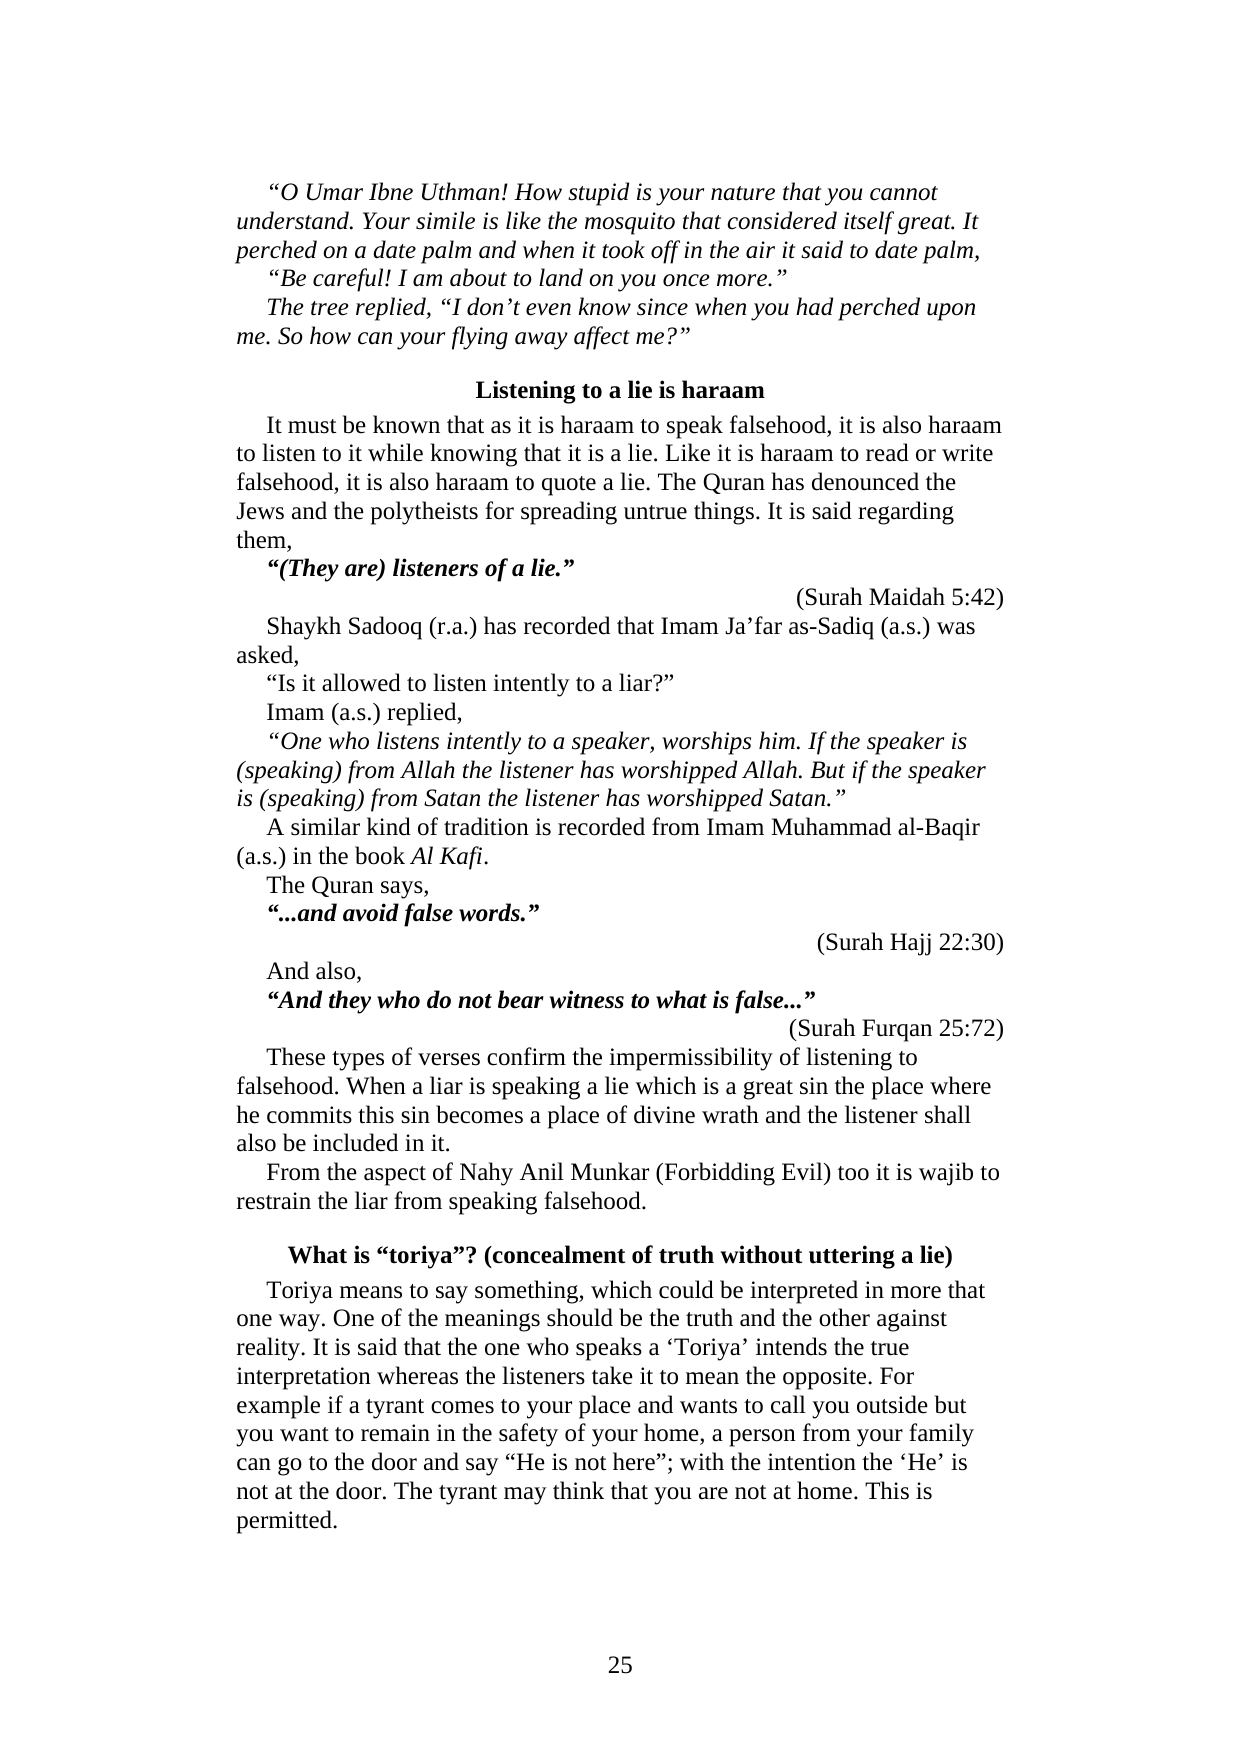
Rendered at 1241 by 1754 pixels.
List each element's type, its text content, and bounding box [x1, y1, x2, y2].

text (Surah Maidah 5:42) [236, 582, 1004, 611]
text And also, [236, 956, 1004, 985]
text Imam (a.s.) replied, [236, 697, 1004, 726]
subtitle Listening to a lie is haraam [236, 375, 1004, 403]
text “And they who do not bear witness to what is false...” [236, 985, 1004, 1013]
subtitle What is “toriya”? (concealment of truth without uttering a lie) [236, 1240, 1004, 1268]
text These types of verses confirm the impermissibility of listening to falsehood. When a liar is speaking a lie which is a great sin the place where he commits this sin becomes a place of divine wrath and the listener shall also be included in it. [236, 1042, 1004, 1157]
text A similar kind of tradition is recorded from Imam Muhammad al-Baqir (a.s.) in the book Al Kafi. [236, 812, 1004, 870]
text “Is it allowed to listen intently to a liar?” [236, 668, 1004, 697]
text From the aspect of Nahy Anil Munkar (Forbidding Evil) too it is wajib to restrain the liar from speaking falsehood. [236, 1157, 1004, 1215]
text “O Umar Ibne Uthman! How stupid is your nature that you cannot understand. Your simile is like the mosquito that considered itself great. It perched on a date palm and when it took off in the air it said to date palm, [236, 177, 1004, 263]
text “Be careful! I am about to land on you once more.” [236, 263, 1004, 292]
text “(They are) listeners of a lie.” [236, 553, 1004, 582]
text Shaykh Sadooq (r.a.) has recorded that Imam Ja’far as-Sadiq (a.s.) was asked, [236, 611, 1004, 668]
text (Surah Hajj 22:30) [236, 927, 1004, 956]
text The Quran says, [236, 870, 1004, 898]
text “One who listens intently to a speaker, worships him. If the speaker is (speaking) from Allah the listener has worshipped Allah. But if the speaker is (speaking) from Satan the listener has worshipped Satan.” [236, 726, 1004, 812]
text “...and avoid false words.” [236, 898, 1004, 927]
text Toriya means to say something, which could be interpreted in more that one way. One of the meanings should be the truth and the other against reality. It is said that the one who speaks a ‘Toriya’ intends the true interpretation whereas the listeners take it to mean the opposite. For example if a tyrant comes to your place and wants to call you outside but you want to remain in the safety of your home, a person from your family can go to the door and say “He is not here”; with the intention the ‘He’ is not at the door. The tyrant may think that you are not at home. This is permitted. [236, 1275, 1004, 1533]
text It must be known that as it is haraam to speak falsehood, it is also haraam to listen to it while knowing that it is a lie. Like it is haraam to read or write falsehood, it is also haraam to quote a lie. The Quran has denounced the Jews and the polytheists for spreading untrue things. It is said regarding them, [236, 410, 1004, 553]
text The tree replied, “I don’t even know since when you had perched upon me. So how can your flying away affect me?” [236, 292, 1004, 350]
text (Surah Furqan 25:72) [236, 1013, 1004, 1042]
